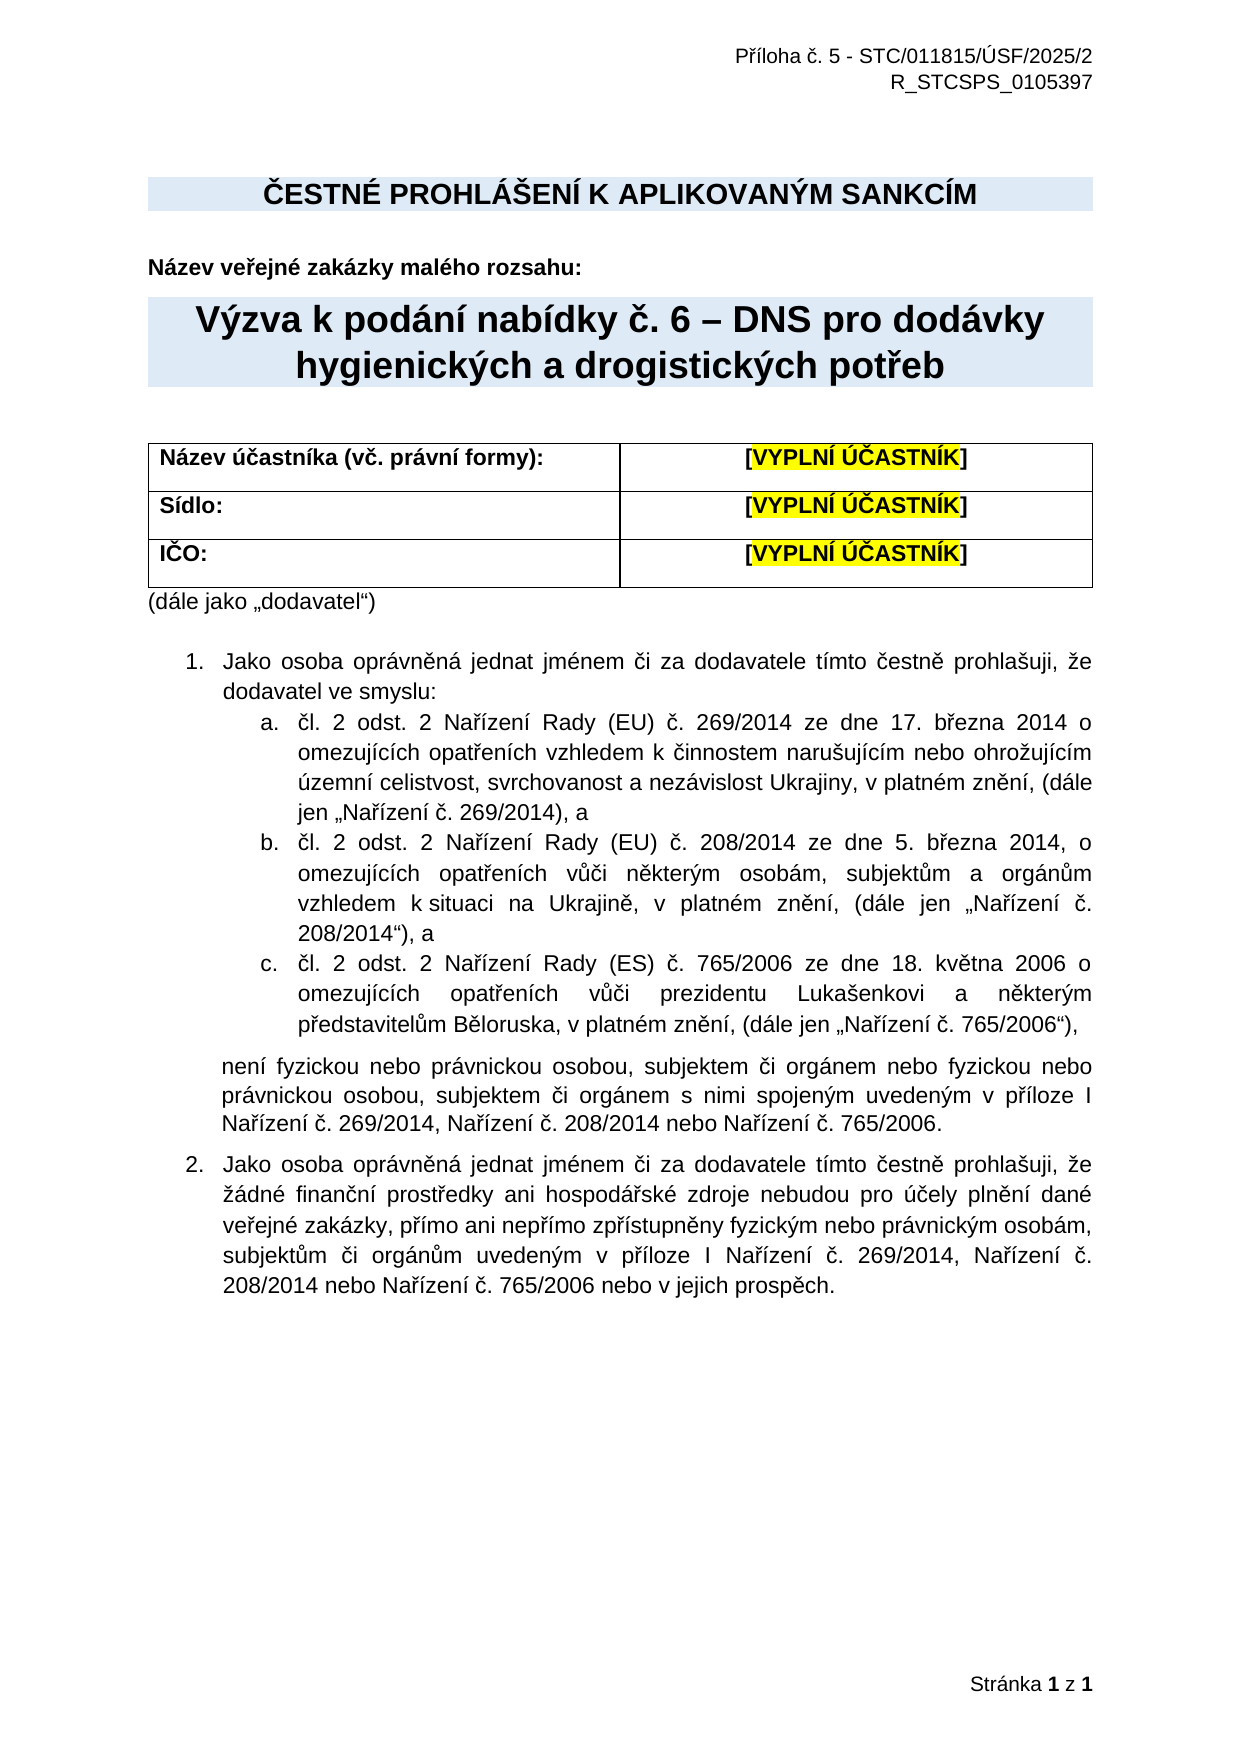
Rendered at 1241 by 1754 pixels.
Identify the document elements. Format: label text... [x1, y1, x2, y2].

table_header [VYPLNÍ ÚČASTNÍK] [621, 444, 1092, 491]
list čl. 2 odst. 2 Nařízení Rady (EU) č. 208/2014 ze dne 5. března 2014, o omezujících opatřeních vůči některým osobám, subjektům a orgánům vzhledem k situaci na Ukrajině, v platném znění, (dále jen „Nařízení č. 208/2014“), a [260, 829, 1093, 946]
text Název veřejné zakázky malého rozsahu: [148, 254, 1093, 281]
table_cell Sídlo: [149, 492, 619, 539]
list čl. 2 odst. 2 Nařízení Rady (EU) č. 269/2014 ze dne 17. března 2014 o omezujících opatřeních vzhledem k činnostem narušujícím nebo ohrožujícím územní celistvost, svrchovanost a nezávislost Ukrajiny, v platném znění, (dále jen „Nařízení č. 269/2014), a [260, 708, 1093, 826]
list Jako osoba oprávněná jednat jménem či za dodavatele tímto čestně prohlašuji, že žádné finanční prostředky ani hospodářské zdroje nebudou pro účely plnění dané veřejné zakázky, přímo ani nepřímo zpřístupněny fyzickým nebo právnickým osobám, subjektům či orgánům uvedeným v příloze I Nařízení č. 269/2014, Nařízení č. 208/2014 nebo Nařízení č. 765/2006 nebo v jejich prospěch. [185, 1151, 1093, 1298]
text Výzva k podání nabídky č. 6 – DNS pro dodávky hygienických a drogistických potřeb [148, 297, 1093, 387]
table_cell IČO: [149, 540, 619, 587]
table_cell [VYPLNÍ ÚČASTNÍK] [621, 492, 1092, 539]
list Jako osoba oprávněná jednat jménem či za dodavatele tímto čestně prohlašuji, že dodavatel ve smyslu: [185, 648, 1093, 705]
text ČESTNÉ PROHLÁŠENÍ K APLIKOVANÝM SANKCÍM [148, 177, 1093, 211]
text není fyzickou nebo právnickou osobou, subjektem či orgánem nebo fyzickou nebo právnickou osobou, subjektem či orgánem s nimi spojeným uvedeným v příloze I Nařízení č. 269/2014, Nařízení č. 208/2014 nebo Nařízení č. 765/2006. [221, 1053, 1093, 1137]
table_cell [VYPLNÍ ÚČASTNÍK] [621, 540, 1092, 587]
table_header Název účastníka (vč. právní formy): [149, 444, 619, 491]
text (dále jako „dodavatel“) [148, 588, 1078, 614]
list čl. 2 odst. 2 Nařízení Rady (ES) č. 765/2006 ze dne 18. května 2006 o omezujících opatřeních vůči prezidentu Lukašenkovi a některým představitelům Běloruska, v platném znění, (dále jen „Nařízení č. 765/2006“), [260, 950, 1093, 1037]
